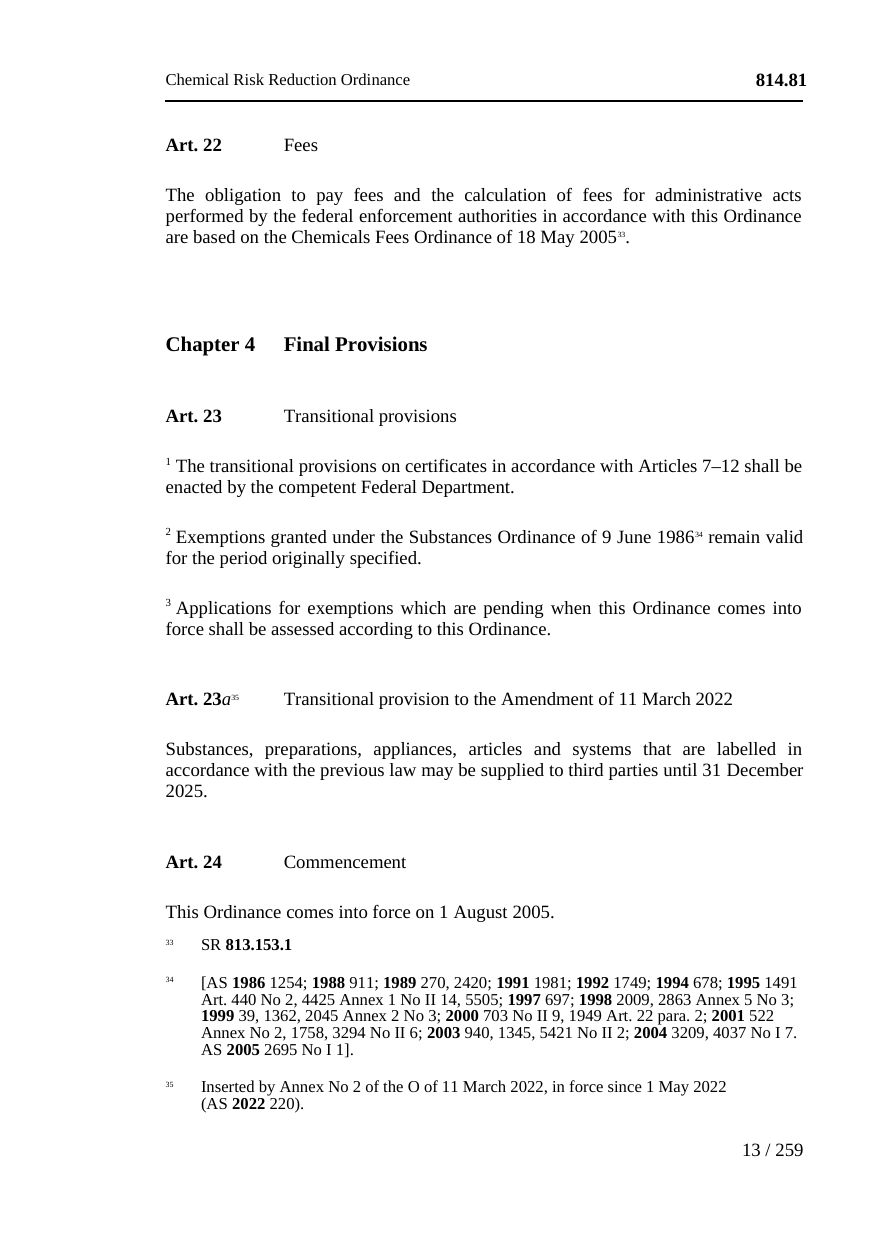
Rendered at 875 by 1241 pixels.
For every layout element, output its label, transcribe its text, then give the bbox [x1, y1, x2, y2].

text 3 Applications for exemptions which are pending when this Ordinance comes into force shall be assessed according to this Ordinance. [165, 597, 803, 639]
subtitle Chapter 4 Final Provisions [165, 335, 803, 356]
text 1 The transitional provisions on certificates in accordance with Articles 7–12 shall be enacted by the competent Federal Department. [165, 456, 803, 497]
text The obligation to pay fees and the calculation of fees for administrative acts performed by the federal enforcement authorities in accordance with this Ordinance are based on the Chemicals Fees Ordinance of 18 May 2005. [165, 185, 803, 247]
text This Ordinance comes into force on 1 August 2005. [165, 902, 803, 922]
subtitle Art. 23 Transitional provisions [165, 406, 803, 427]
subtitle Art. 24 Commencement [165, 852, 803, 872]
subtitle Art. 22 Fees [165, 135, 803, 156]
text Substances, preparations, appliances, articles and systems that are labelled in accordance with the previous law may be supplied to third parties until 31 December 2025. [165, 739, 803, 802]
subtitle Art. 23a Transitional provision to the Amendment of 11 March 2022 [165, 689, 803, 710]
text 2 Exemptions granted under the Substances Ordinance of 9 June 1986 remain valid for the period originally specified. [165, 527, 803, 568]
